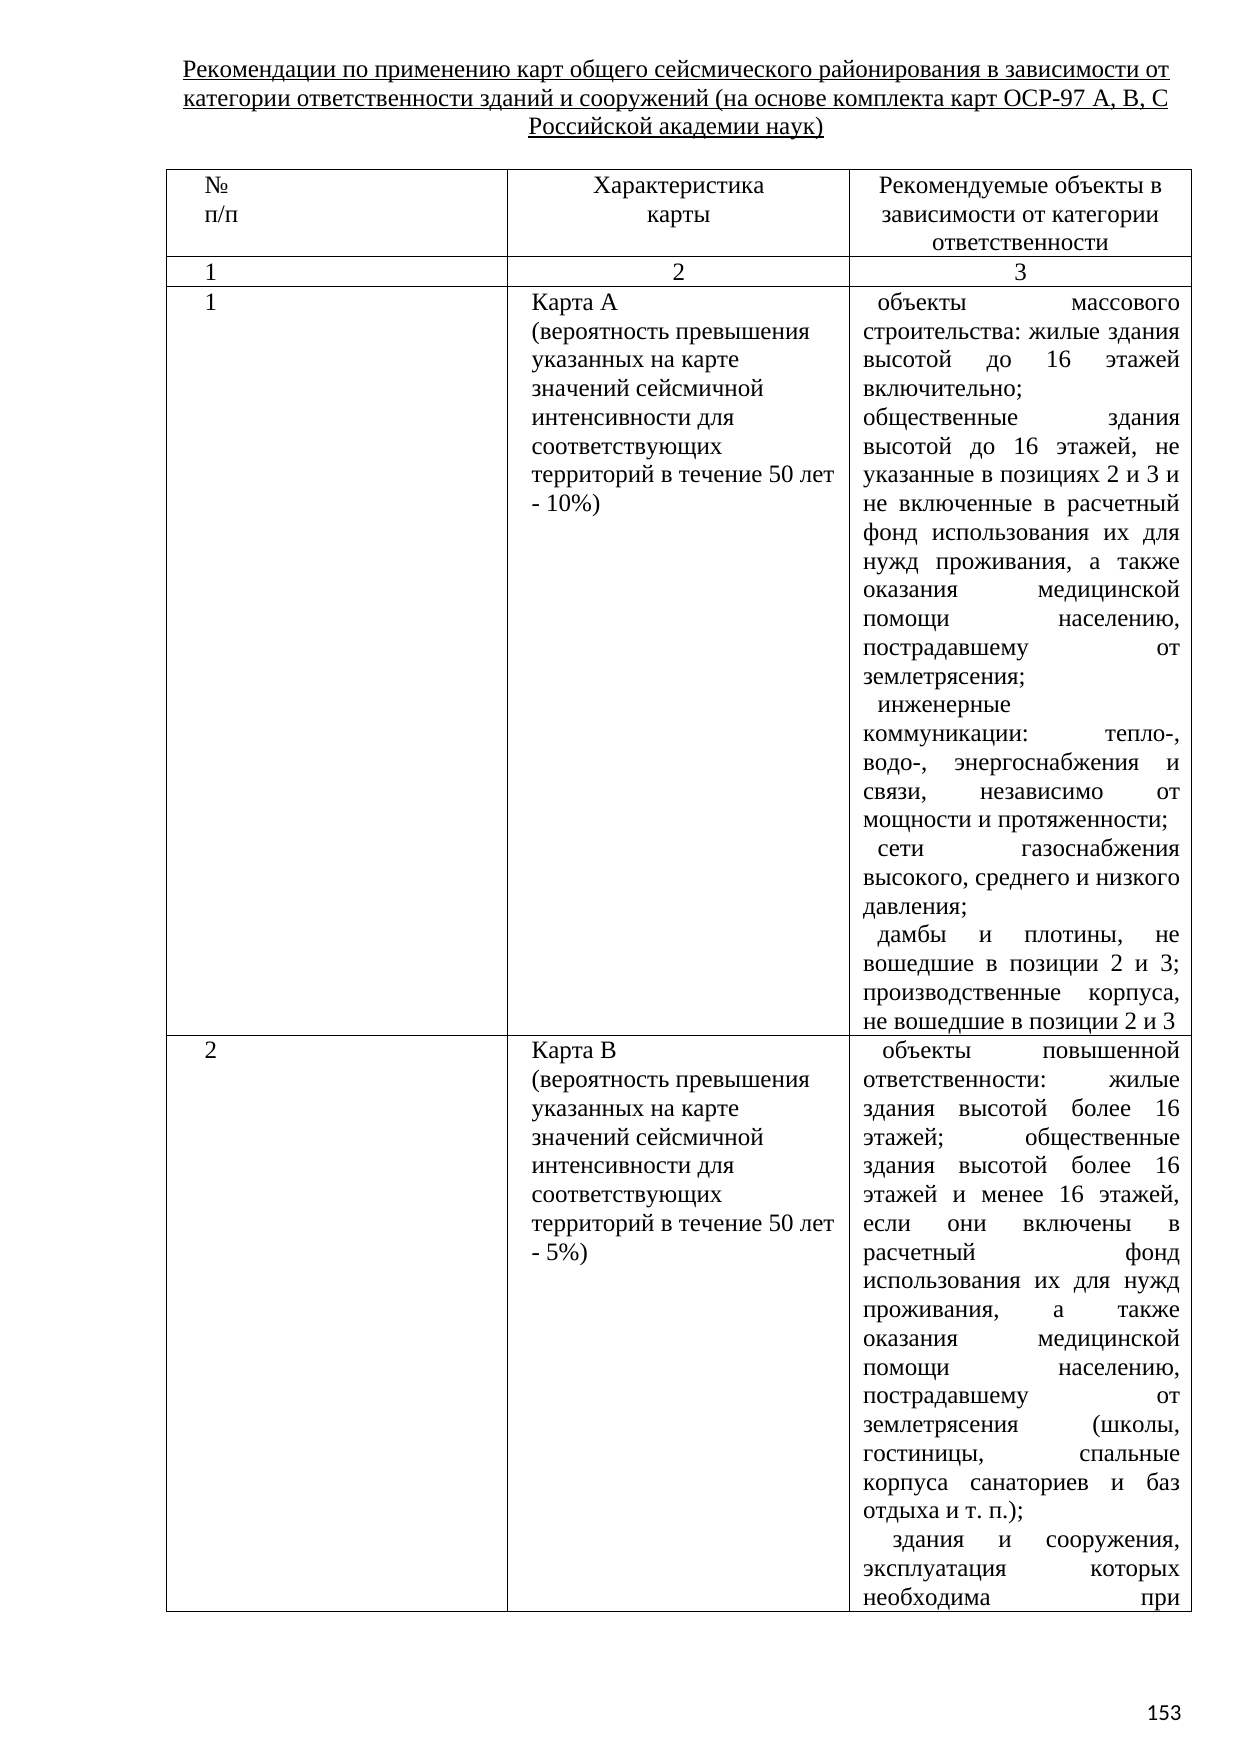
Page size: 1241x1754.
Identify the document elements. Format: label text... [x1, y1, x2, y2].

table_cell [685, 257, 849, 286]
text Рекомендации по применению карт общего сейсмического районирования в зависимости от категории ответственности зданий и сооружений (на основе комплекта карт ОСР-97 A, B, C Российской академии наук) [177, 54, 1174, 140]
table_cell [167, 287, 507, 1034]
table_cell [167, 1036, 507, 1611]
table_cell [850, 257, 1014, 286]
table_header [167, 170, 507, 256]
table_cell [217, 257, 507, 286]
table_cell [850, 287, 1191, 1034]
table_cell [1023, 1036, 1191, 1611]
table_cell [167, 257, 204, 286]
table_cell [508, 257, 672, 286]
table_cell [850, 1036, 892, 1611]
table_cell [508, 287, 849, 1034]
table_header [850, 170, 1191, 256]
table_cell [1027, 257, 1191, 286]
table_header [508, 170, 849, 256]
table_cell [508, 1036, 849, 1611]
